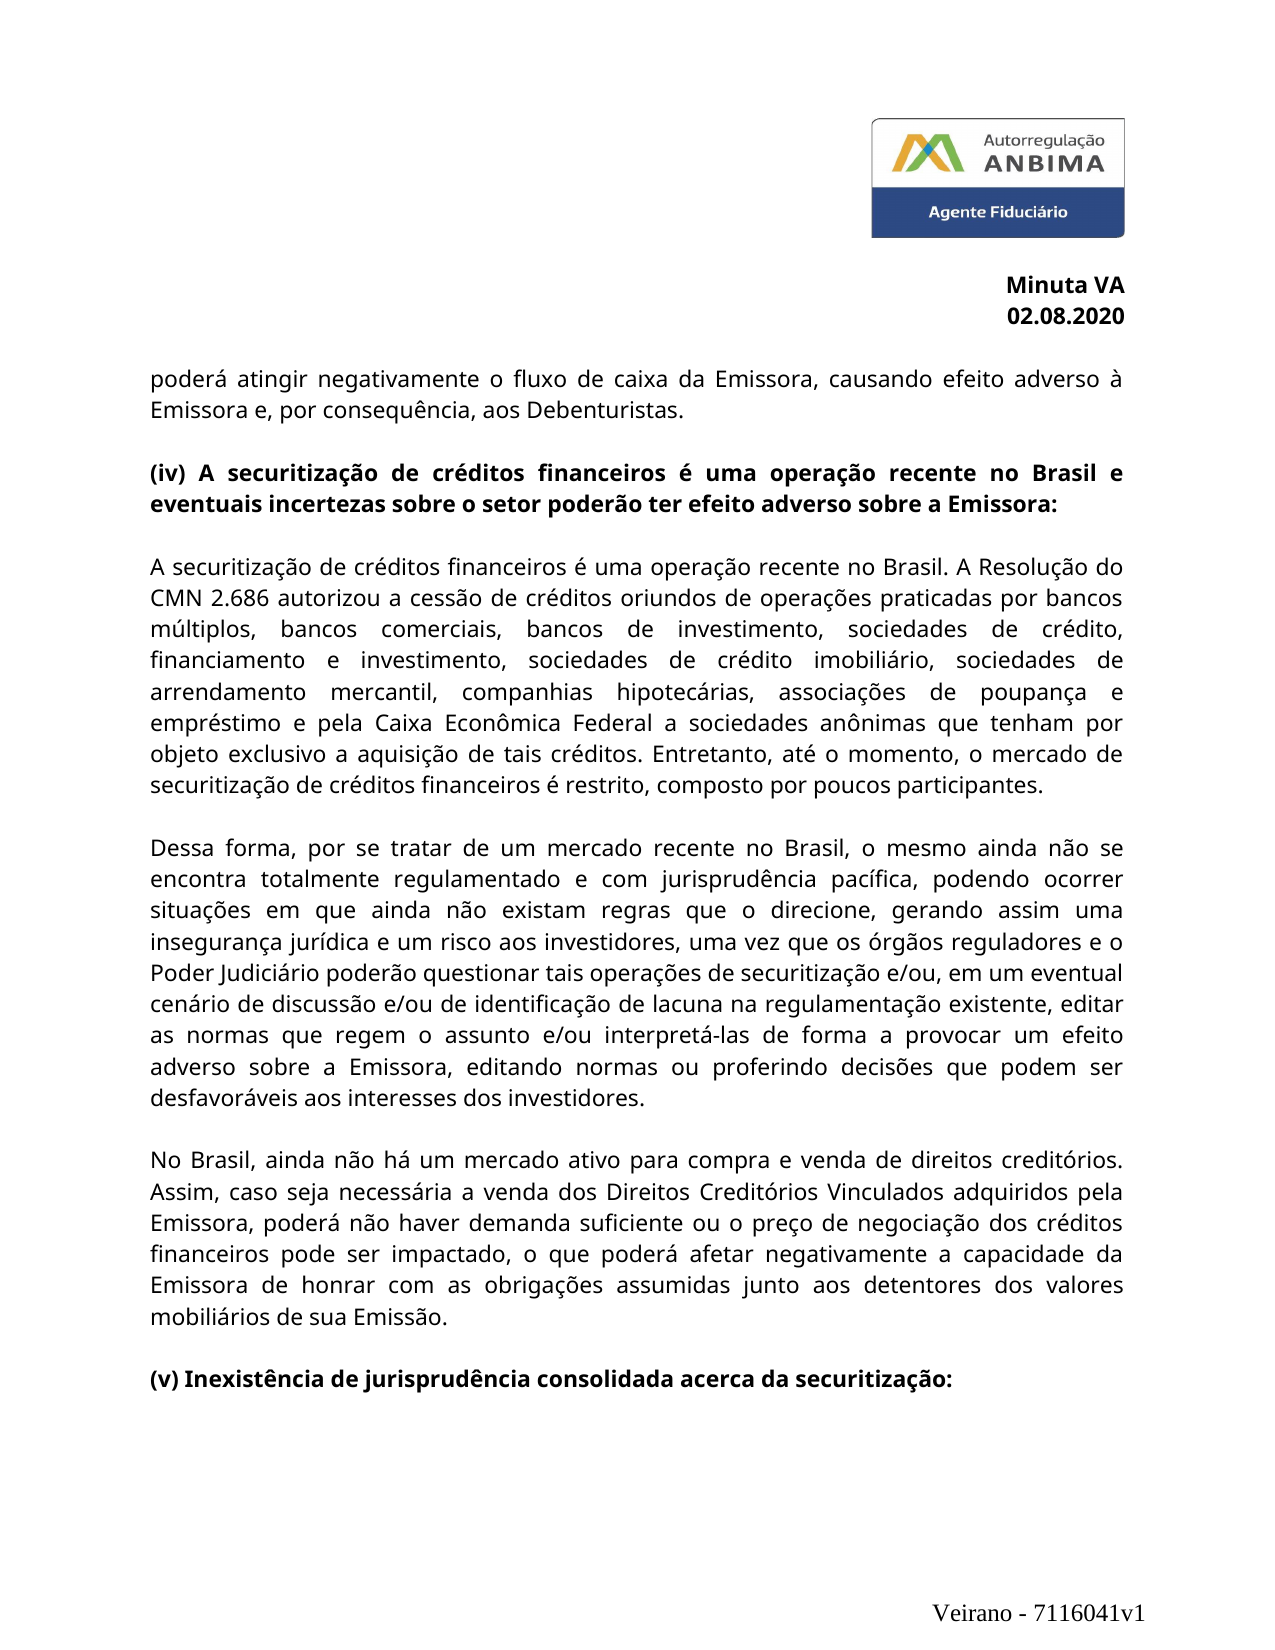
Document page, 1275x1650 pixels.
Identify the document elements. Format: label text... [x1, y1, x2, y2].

text A securitização de créditos financeiros é uma operação recente no Brasil. A Resolução do CMN 2.686 autorizou a cessão de créditos oriundos de operações praticadas por bancos múltiplos, bancos comerciais, bancos de investimento, sociedades de crédito, financiamento e investimento, sociedades de crédito imobiliário, sociedades de arrendamento mercantil, companhias hipotecárias, associações de poupança e empréstimo e pela Caixa Econômica Federal a sociedades anônimas que tenham por objeto exclusivo a aquisição de tais créditos. Entretanto, até o momento, o mercado de securitização de créditos financeiros é restrito, composto por poucos participantes. [150, 550, 1124, 800]
text Dessa forma, por se tratar de um mercado recente no Brasil, o mesmo ainda não se encontra totalmente regulamentado e com jurisprudência pacífica, podendo ocorrer situações em que ainda não existam regras que o direcione, gerando assim uma insegurança jurídica e um risco aos investidores, uma vez que os órgãos reguladores e o Poder Judiciário poderão questionar tais operações de securitização e/ou, em um eventual cenário de discussão e/ou de identificação de lacuna na regulamentação existente, editar as normas que regem o assunto e/ou interpretá-las de forma a provocar um efeito adverso sobre a Emissora, editando normas ou proferindo decisões que podem ser desfavoráveis aos interesses dos investidores. [150, 831, 1124, 1113]
picture [871, 118, 1125, 238]
text (v) Inexistência de jurisprudência consolidada acerca da securitização: [150, 1363, 1124, 1394]
text No Brasil, ainda não há um mercado ativo para compra e venda de direitos creditórios. Assim, caso seja necessária a venda dos Direitos Creditórios Vinculados adquiridos pela Emissora, poderá não haver demanda suficiente ou o preço de negociação dos créditos financeiros pode ser impactado, o que poderá afetar negativamente a capacidade da Emissora de honrar com as obrigações assumidas junto aos detentores dos valores mobiliários de sua Emissão. [150, 1144, 1124, 1331]
text (iv) A securitização de créditos financeiros é uma operação recente no Brasil e eventuais incertezas sobre o setor poderão ter efeito adverso sobre a Emissora: [150, 456, 1124, 519]
